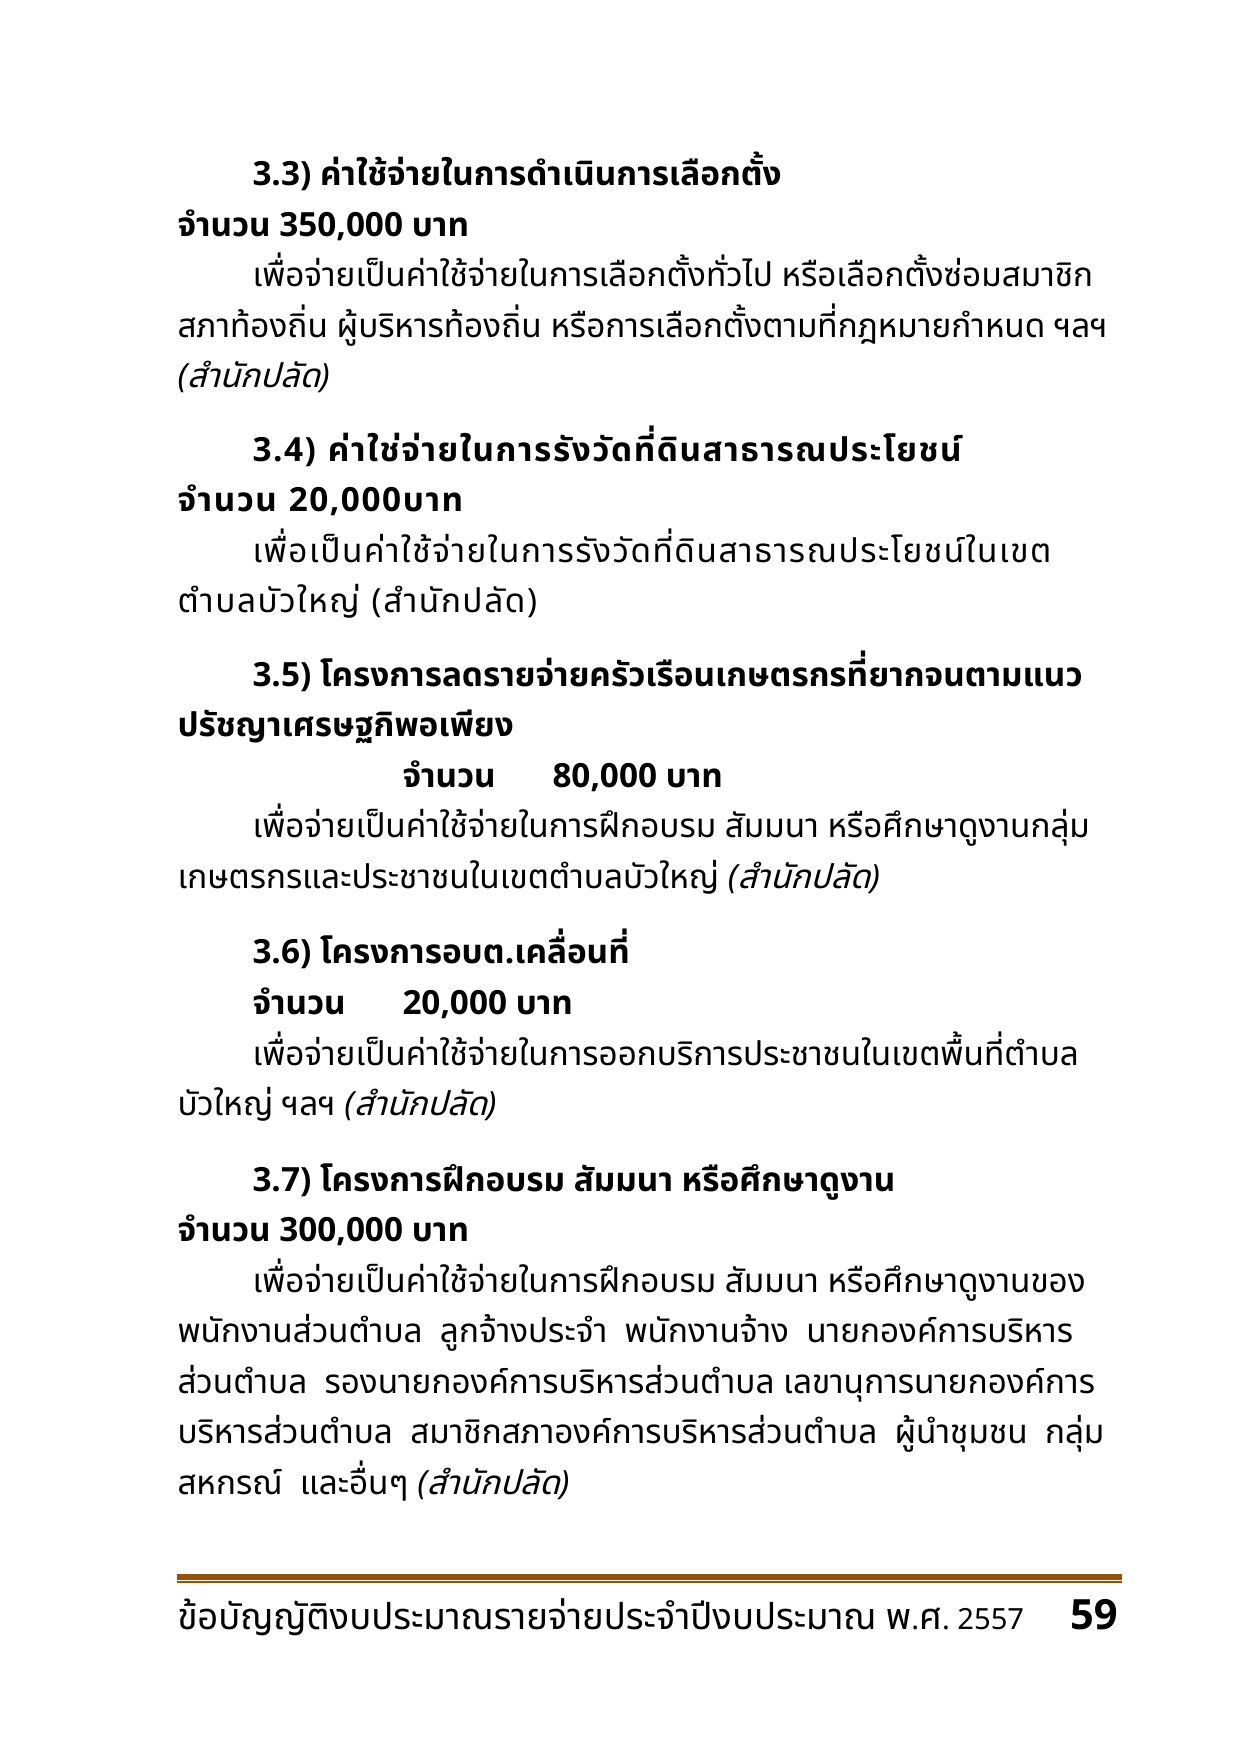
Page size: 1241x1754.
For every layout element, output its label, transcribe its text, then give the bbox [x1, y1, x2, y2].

text เพื่อจ่ายเป็นค่าใช้จ่ายในการฝึกอบรม สัมมนา หรือศึกษาดูงานกลุ่มเกษตรกรและประชาชนในเขตตำบลบัวใหญ่ (สำนักปลัด) [177, 802, 1122, 903]
text 3.3) ค่าใช้จ่ายในการดำเนินการเลือกตั้ง จำนวน 350,000 บาท [177, 150, 1122, 251]
text 3.5) โครงการลดรายจ่ายครัวเรือนเกษตรกรที่ยากจนตามแนวปรัชญาเศรษฐกิพอเพียง จำนวน 80,000 บาท [177, 650, 1122, 802]
text 3.6) โครงการอบต.เคลื่อนที่ จำนวน 20,000 บาท [177, 928, 1122, 1029]
text 3.7) โครงการฝึกอบรม สัมมนา หรือศึกษาดูงาน จำนวน 300,000 บาท [177, 1156, 1122, 1257]
subtitle 3.4) ค่าใช่จ่ายในการรังวัดที่ดินสาธารณประโยชน์ จำนวน 20,000บาท [177, 425, 1122, 527]
text เพื่อจ่ายเป็นค่าใช้จ่ายในการฝึกอบรม สัมมนา หรือศึกษาดูงานของพนักงานส่วนตำบล ลูกจ้างประจำ พนักงานจ้าง นายกองค์การบริหารส่วนตำบล รองนายกองค์การบริหารส่วนตำบล เลขานุการนายกองค์การบริหารส่วนตำบล สมาชิกสภาองค์การบริหารส่วนตำบล ผู้นำชุมชน กลุ่มสหกรณ์ และอื่นๆ (สำนักปลัด) [177, 1257, 1122, 1509]
text เพื่อจ่ายเป็นค่าใช้จ่ายในการออกบริการประชาชนในเขตพื้นที่ตำบลบัวใหญ่ ฯลฯ (สำนักปลัด) [177, 1029, 1122, 1131]
subtitle เพื่อเป็นค่าใช้จ่ายในการรังวัดที่ดินสาธารณประโยชน์ในเขตตำบลบัวใหญ่ (สำนักปลัด) [177, 527, 1122, 628]
text เพื่อจ่ายเป็นค่าใช้จ่ายในการเลือกตั้งทั่วไป หรือเลือกตั้งซ่อมสมาชิกสภาท้องถิ่น ผู้บริหารท้องถิ่น หรือการเลือกตั้งตามที่กฎหมายกำหนด ฯลฯ (สำนักปลัด) [177, 251, 1122, 403]
